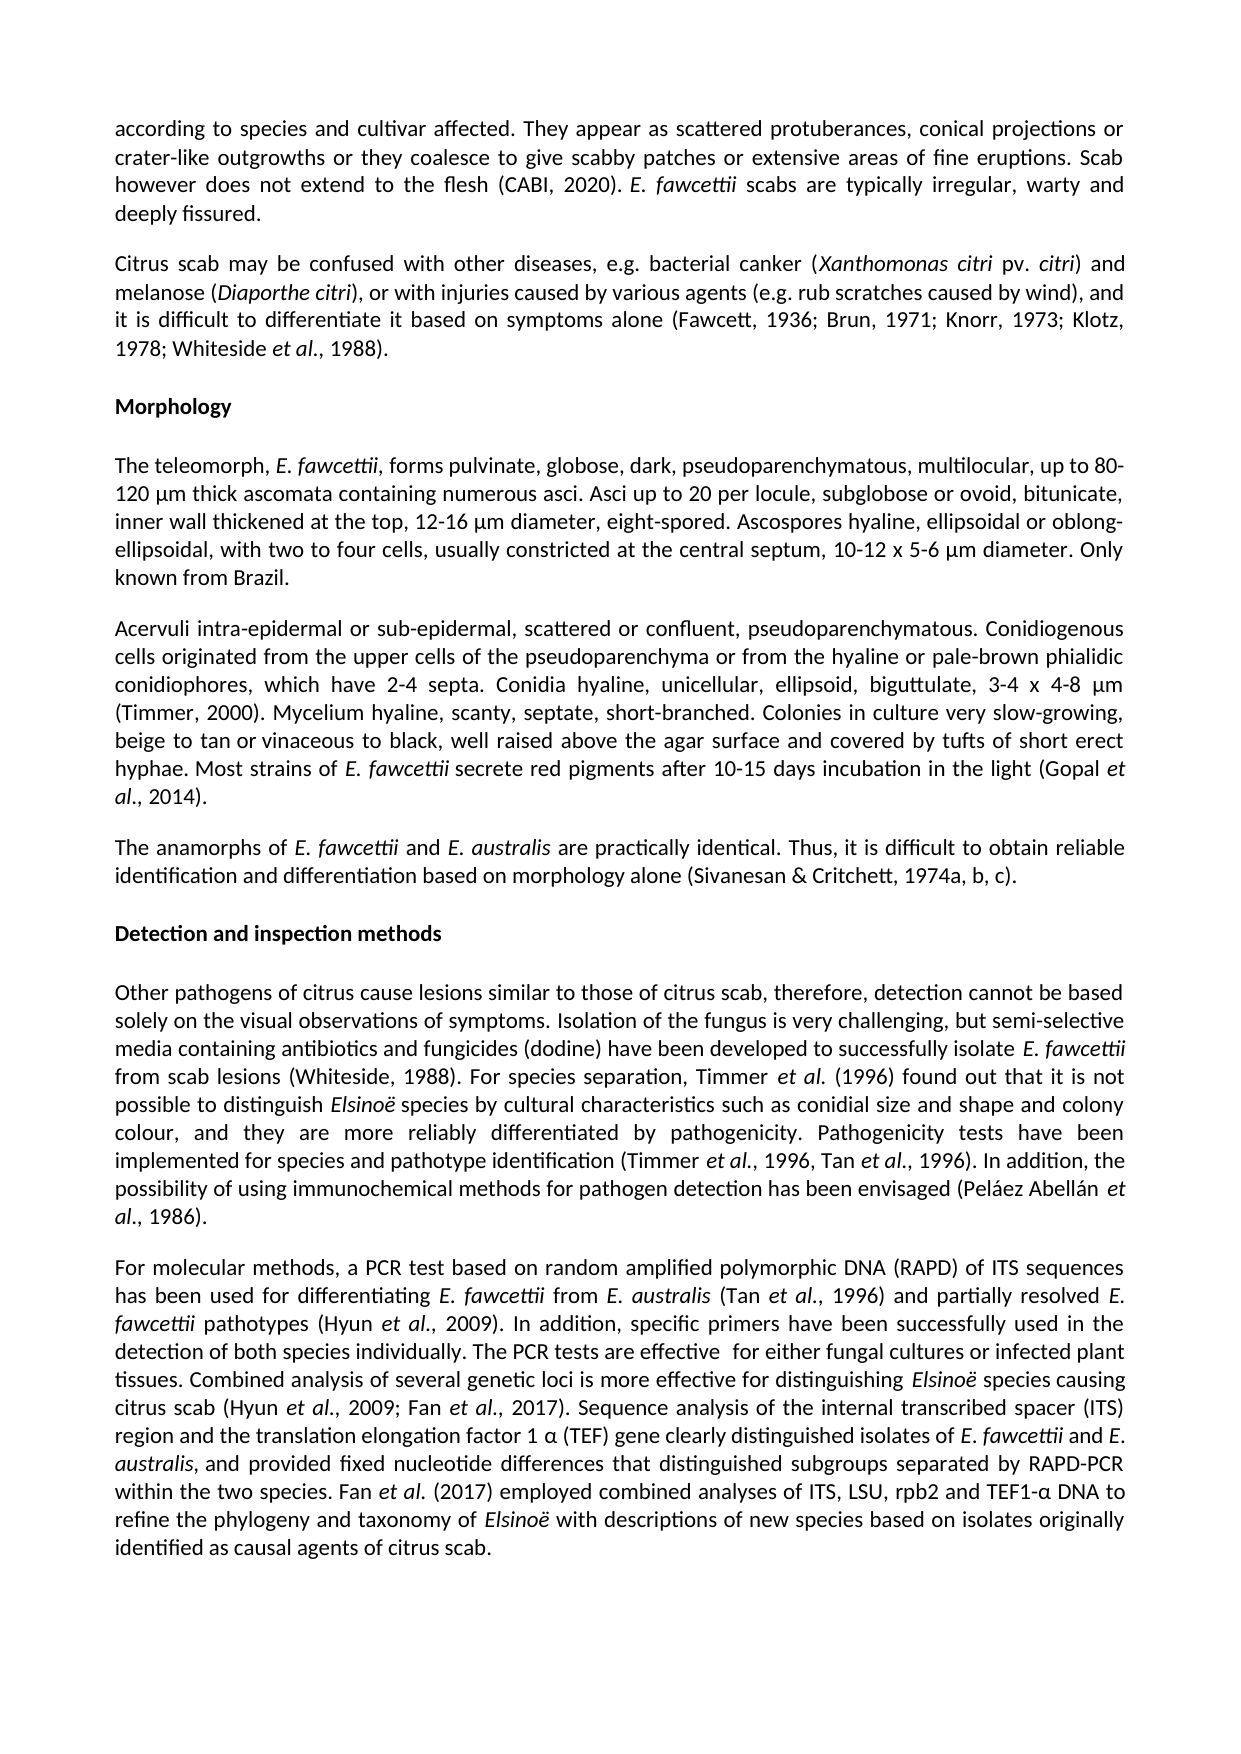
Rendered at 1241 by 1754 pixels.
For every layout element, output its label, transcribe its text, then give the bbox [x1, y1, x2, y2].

text Other pathogens of citrus cause lesions similar to those of citrus scab, therefore, detection cannot be based solely on the visual observations of symptoms. Isolation of the fungus is very challenging, but semi-selective media containing antibiotics and fungicides (dodine) have been developed to successfully isolate E. fawcettii from scab lesions (Whiteside, 1988). For species separation, Timmer et al. (1996) found out that it is not possible to distinguish Elsinoë species by cultural characteristics such as conidial size and shape and colony colour, and they are more reliably differentiated by pathogenicity. Pathogenicity tests have been implemented for species and pathotype identification (Timmer et al., 1996, Tan et al., 1996). In addition, the possibility of using immunochemical methods for pathogen detection has been envisaged (Peláez Abellán et al., 1986). [114, 978, 1126, 1230]
text The teleomorph, E. fawcettii, forms pulvinate, globose, dark, pseudoparenchymatous, multilocular, up to 80-120 µm thick ascomata containing numerous asci. Asci up to 20 per locule, subglobose or ovoid, bitunicate, inner wall thickened at the top, 12-16 µm diameter, eight-spored. Ascospores hyaline, ellipsoidal or oblong-ellipsoidal, with two to four cells, usually constricted at the central septum, 10-12 x 5-6 µm diameter. Only known from Brazil. [114, 451, 1126, 591]
text Citrus scab may be confused with other diseases, e.g. bacterial canker (Xanthomonas citri pv. citri) and melanose (Diaporthe citri), or with injuries caused by various agents (e.g. rub scratches caused by wind), and it is difficult to differentiate it based on symptoms alone (Fawcett, 1936; Brun, 1971; Knorr, 1973; Klotz, 1978; Whiteside et al., 1988). [114, 249, 1126, 362]
text Detection and inspection methods [114, 919, 1126, 947]
text The anamorphs of E. fawcettii and E. australis are practically identical. Thus, it is difficult to obtain reliable identification and differentiation based on morphology alone (Sivanesan & Critchett, 1974a, b, c). [114, 833, 1126, 889]
text Acervuli intra-epidermal or sub-epidermal, scattered or confluent, pseudoparenchymatous. Conidiogenous cells originated from the upper cells of the pseudoparenchyma or from the hyaline or pale-brown phialidic conidiophores, which have 2-4 septa. Conidia hyaline, unicellular, ellipsoid, biguttulate, 3-4 x 4-8 µm (Timmer, 2000). Mycelium hyaline, scanty, septate, short-branched. Colonies in culture very slow-growing, beige to tan or vinaceous to black, well raised above the agar surface and covered by tufts of short erect hyphae. Most strains of E. fawcettii secrete red pigments after 10-15 days incubation in the light (Gopal et al., 2014). [114, 614, 1126, 810]
text Morphology [114, 392, 1126, 420]
text For molecular methods, a PCR test based on random amplified polymorphic DNA (RAPD) of ITS sequences has been used for differentiating E. fawcettii from E. australis (Tan et al., 1996) and partially resolved E. fawcettii pathotypes (Hyun et al., 2009). In addition, specific primers have been successfully used in the detection of both species individually. The PCR tests are effective for either fungal cultures or infected plant tissues. Combined analysis of several genetic loci is more effective for distinguishing Elsinoë species causing citrus scab (Hyun et al., 2009; Fan et al., 2017). Sequence analysis of the internal transcribed spacer (ITS) region and the translation elongation factor 1 α (TEF) gene clearly distinguished isolates of E. fawcettii and E. australis, and provided fixed nucleotide differences that distinguished subgroups separated by RAPD-PCR within the two species. Fan et al. (2017) employed combined analyses of ITS, LSU, rpb2 and TEF1-α DNA to refine the phylogeny and taxonomy of Elsinoë with descriptions of new species based on isolates originally identified as causal agents of citrus scab. [114, 1253, 1126, 1561]
